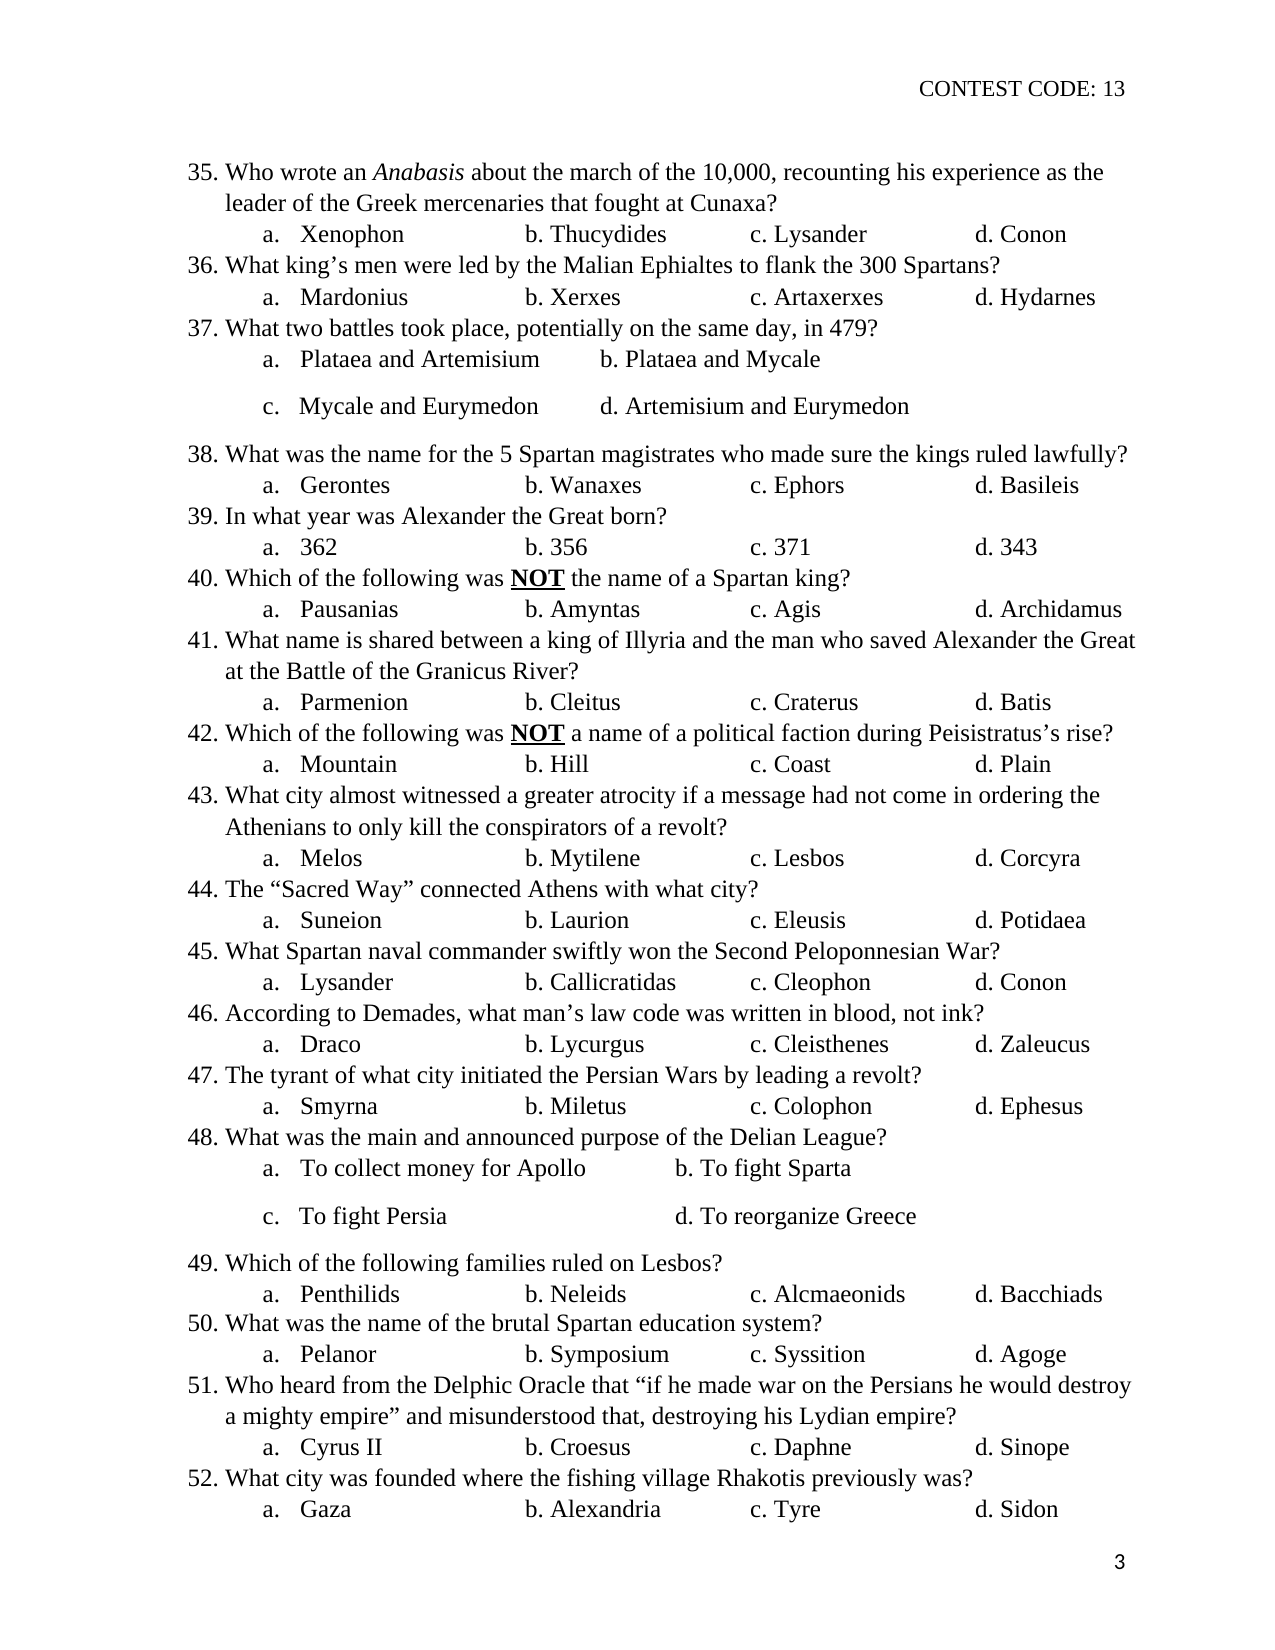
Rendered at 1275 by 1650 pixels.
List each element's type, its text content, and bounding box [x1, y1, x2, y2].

list Parmenion b. Cleitus c. Craterus d. Batis [262, 687, 1144, 716]
list Mountain b. Hill c. Coast d. Plain [262, 749, 1144, 778]
list What city was founded where the fishing village Rhakotis previously was? [187, 1463, 1144, 1492]
list Gaza b. Alexandria c. Tyre d. Sidon [262, 1494, 1144, 1523]
list Who heard from the Delphic Oracle that “if he made war on the Persians he would destroy a mighty empire” and misunderstood that, destroying his Lydian empire? [187, 1370, 1144, 1430]
list Smyrna b. Miletus c. Colophon d. Ephesus [262, 1091, 1144, 1120]
list Lysander b. Callicratidas c. Cleophon d. Conon [262, 967, 1144, 996]
text c. Mycale and Eurymedon d. Artemisium and Eurymedon [262, 391, 1144, 420]
list Cyrus II b. Croesus c. Daphne d. Sinope [262, 1432, 1144, 1461]
list Xenophon b. Thucydides c. Lysander d. Conon [262, 219, 1144, 248]
list 362 b. 356 c. 371 d. 343 [262, 532, 1144, 561]
list What name is shared between a king of Illyria and the man who saved Alexander the Great at the Battle of the Granicus River? [187, 625, 1144, 685]
list The tyrant of what city initiated the Persian Wars by leading a revolt? [187, 1060, 1144, 1089]
list Pelanor b. Symposium c. Syssition d. Agoge [262, 1339, 1144, 1368]
list According to Demades, what man’s law code was written in blood, not ink? [187, 998, 1144, 1027]
list What was the name for the 5 Spartan magistrates who made sure the kings ruled lawfully? [187, 439, 1144, 468]
list What Spartan naval commander swiftly won the Second Peloponnesian War? [187, 936, 1144, 964]
list Suneion b. Laurion c. Eleusis d. Potidaea [262, 905, 1144, 933]
list Gerontes b. Wanaxes c. Ephors d. Basileis [262, 470, 1144, 499]
list To collect money for Apollo b. To fight Sparta [262, 1153, 1144, 1182]
list Mardonius b. Xerxes c. Artaxerxes d. Hydarnes [262, 282, 1144, 310]
list Which of the following was NOT the name of a Spartan king? [187, 563, 1144, 592]
list In what year was Alexander the Great born? [187, 501, 1144, 530]
list Draco b. Lycurgus c. Cleisthenes d. Zaleucus [262, 1029, 1144, 1058]
list Penthilids b. Neleids c. Alcmaeonids d. Bacchiads [262, 1279, 1144, 1308]
list What was the name of the brutal Spartan education system? [187, 1308, 1144, 1337]
list Plataea and Artemisium b. Plataea and Mycale [262, 344, 1144, 372]
list Pausanias b. Amyntas c. Agis d. Archidamus [262, 594, 1144, 623]
list Which of the following families ruled on Lesbos? [187, 1248, 1144, 1277]
list What city almost witnessed a greater atrocity if a message had not come in ordering the Athenians to only kill the conspirators of a revolt? [187, 781, 1144, 840]
list What two battles took place, potentially on the same day, in 479? [187, 313, 1144, 341]
text c. To fight Persia d. To reorganize Greece [262, 1201, 1144, 1229]
list Who wrote an Anabasis about the march of the 10,000, recounting his experience as the leader of the Greek mercenaries that fought at Cunaxa? [187, 157, 1144, 217]
list What king’s men were led by the Malian Ephialtes to flank the 300 Spartans? [187, 251, 1144, 279]
list What was the main and announced purpose of the Delian League? [187, 1122, 1144, 1151]
list Which of the following was NOT a name of a political faction during Peisistratus’s rise? [187, 718, 1144, 747]
list The “Sacred Way” connected Athens with what city? [187, 874, 1144, 902]
list Melos b. Mytilene c. Lesbos d. Corcyra [262, 843, 1144, 871]
